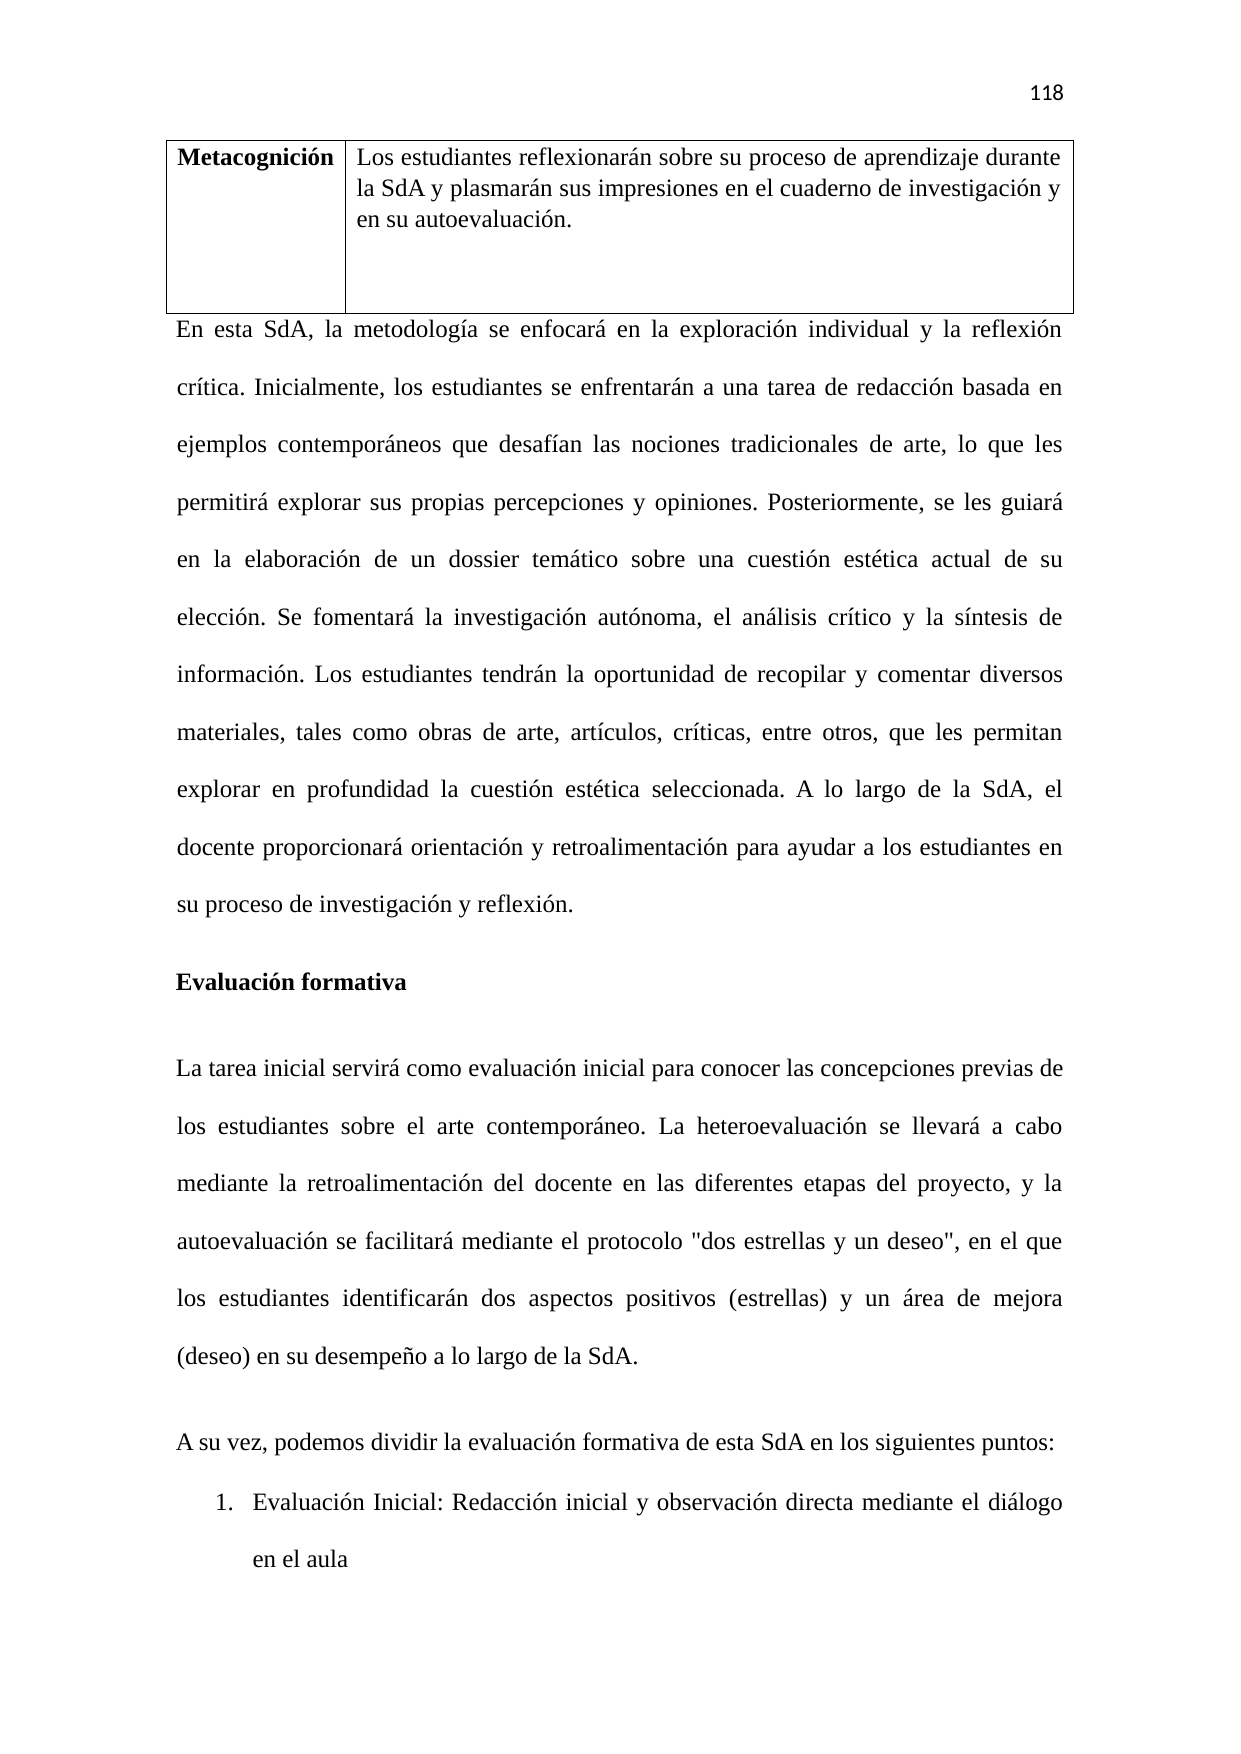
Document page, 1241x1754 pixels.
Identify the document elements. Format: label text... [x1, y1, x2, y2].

text La tarea inicial servirá como evaluación inicial para conocer las concepciones previas de los estudiantes sobre el arte contemporáneo. La heteroevaluación se llevará a cabo mediante la retroalimentación del docente en las diferentes etapas del proyecto, y la autoevaluación se facilitará mediante el protocolo "dos estrellas y un deseo", en el que los estudiantes identificarán dos aspectos positivos (estrellas) y un área de mejora (deseo) en su desempeño a lo largo de la SdA. [176, 1053, 1064, 1370]
subtitle Evaluación formativa [176, 967, 1070, 996]
text A su vez, podemos dividir la evaluación formativa de esta SdA en los siguientes puntos: [176, 1427, 1064, 1456]
text En esta SdA, la metodología se enfocará en la exploración individual y la reflexión crítica. Inicialmente, los estudiantes se enfrentarán a una tarea de redacción basada en ejemplos contemporáneos que desafían las nociones tradicionales de arte, lo que les permitirá explorar sus propias percepciones y opiniones. Posteriormente, se les guiará en la elaboración de un dossier temático sobre una cuestión estética actual de su elección. Se fomentará la investigación autónoma, el análisis crítico y la síntesis de información. Los estudiantes tendrán la oportunidad de recopilar y comentar diversos materiales, tales como obras de arte, artículos, críticas, entre otros, que les permitan explorar en profundidad la cuestión estética seleccionada. A lo largo de la SdA, el docente proporcionará orientación y retroalimentación para ayudar a los estudiantes en su proceso de investigación y reflexión. [176, 314, 1064, 918]
table_cell Metacognición [167, 141, 345, 313]
list Evaluación Inicial: Redacción inicial y observación directa mediante el diálogo en el aula [215, 1487, 1064, 1573]
table_cell Los estudiantes reflexionarán sobre su proceso de aprendizaje durante la SdA y plasmarán sus impresiones en el cuaderno de investigación y en su autoevaluación. [346, 141, 1073, 313]
